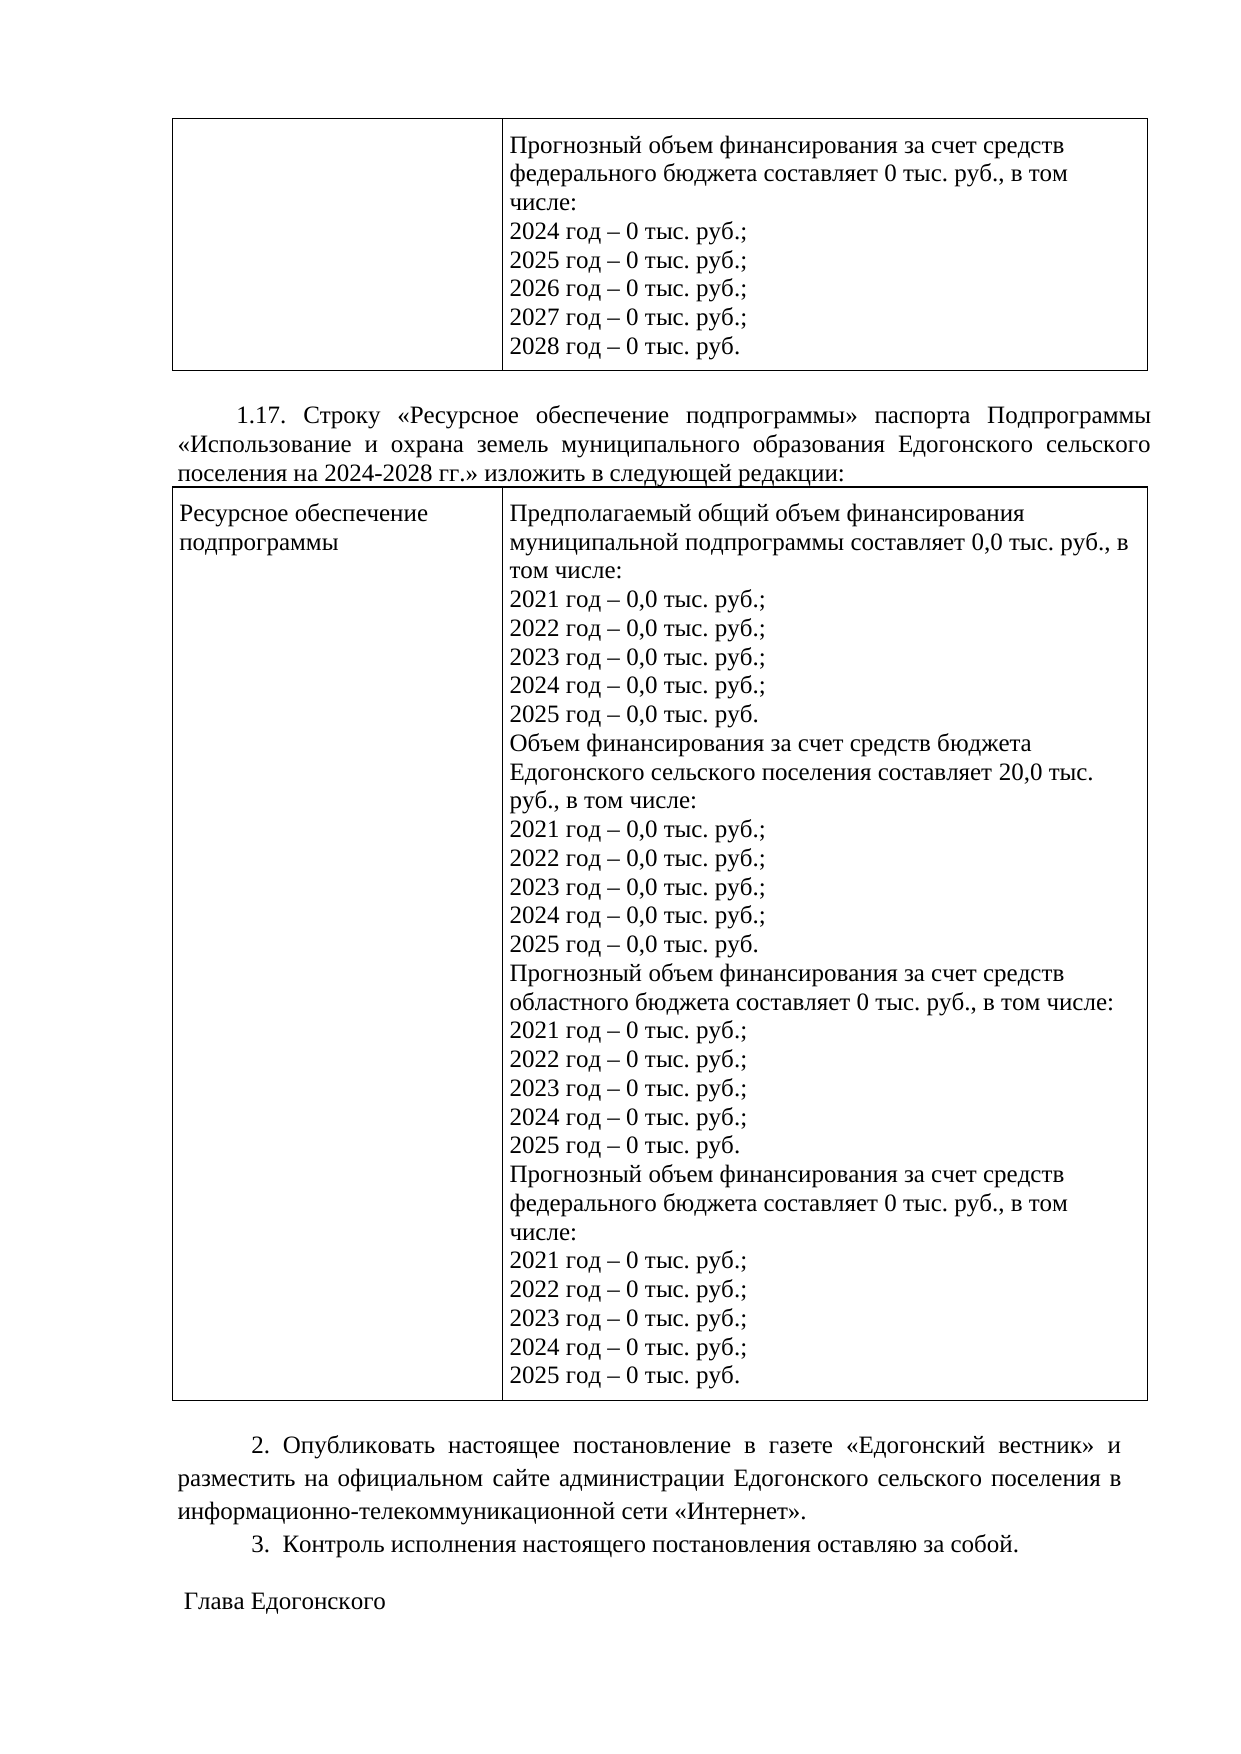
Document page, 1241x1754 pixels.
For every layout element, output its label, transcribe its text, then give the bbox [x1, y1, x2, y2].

text 2. Опубликовать настоящее постановление в газете «Едогонский вестник» и разместить на официальном сайте администрации Едогонского сельского поселения в информационно-телекоммуникационной сети «Интернет». [177, 1430, 1122, 1524]
table_header Ресурсное обеспечение подпрограммы [173, 488, 502, 1400]
text Глава Едогонского [177, 1586, 1152, 1615]
text 1.17. Строку «Ресурсное обеспечение подпрограммы» паспорта Подпрограммы «Использование и охрана земель муниципального образования Едогонского сельского поселения на 2024-2028 гг.» изложить в следующей редакции: [177, 400, 1152, 486]
table_header Предполагаемый общий объем финансирования муниципальной подпрограммы составляет 0,0 тыс. руб., в том числе: 2021 год – 0,0 тыс. руб.; 2022 год – 0,0 тыс. руб.; 2023 год – 0,0 тыс. руб.; 2024 год – 0,0 тыс. руб.; 2025 год – 0,0 тыс. руб. Объем финансирования за счет средств бюджета Едогонского сельского поселения составляет 20,0 тыс. руб., в том числе: 2021 год – 0,0 тыс. руб.; 2022 год – 0,0 тыс. руб.; 2023 год – 0,0 тыс. руб.; 2024 год – 0,0 тыс. руб.; 2025 год – 0,0 тыс. руб. Прогнозный объем финансирования за счет средств областного бюджета составляет 0 тыс. руб., в том числе: 2021 год – 0 тыс. руб.; 2022 год – 0 тыс. руб.; 2023 год – 0 тыс. руб.; 2024 год – 0 тыс. руб.; 2025 год – 0 тыс. руб. Прогнозный объем финансирования за счет средств федерального бюджета составляет 0 тыс. руб., в том числе: 2021 год – 0 тыс. руб.; 2022 год – 0 тыс. руб.; 2023 год – 0 тыс. руб.; 2024 год – 0 тыс. руб.; 2025 год – 0 тыс. руб. [503, 488, 1147, 1400]
text 3. Контроль исполнения настоящего постановления оставляю за собой. [177, 1529, 1152, 1558]
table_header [173, 119, 502, 370]
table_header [503, 119, 1147, 370]
